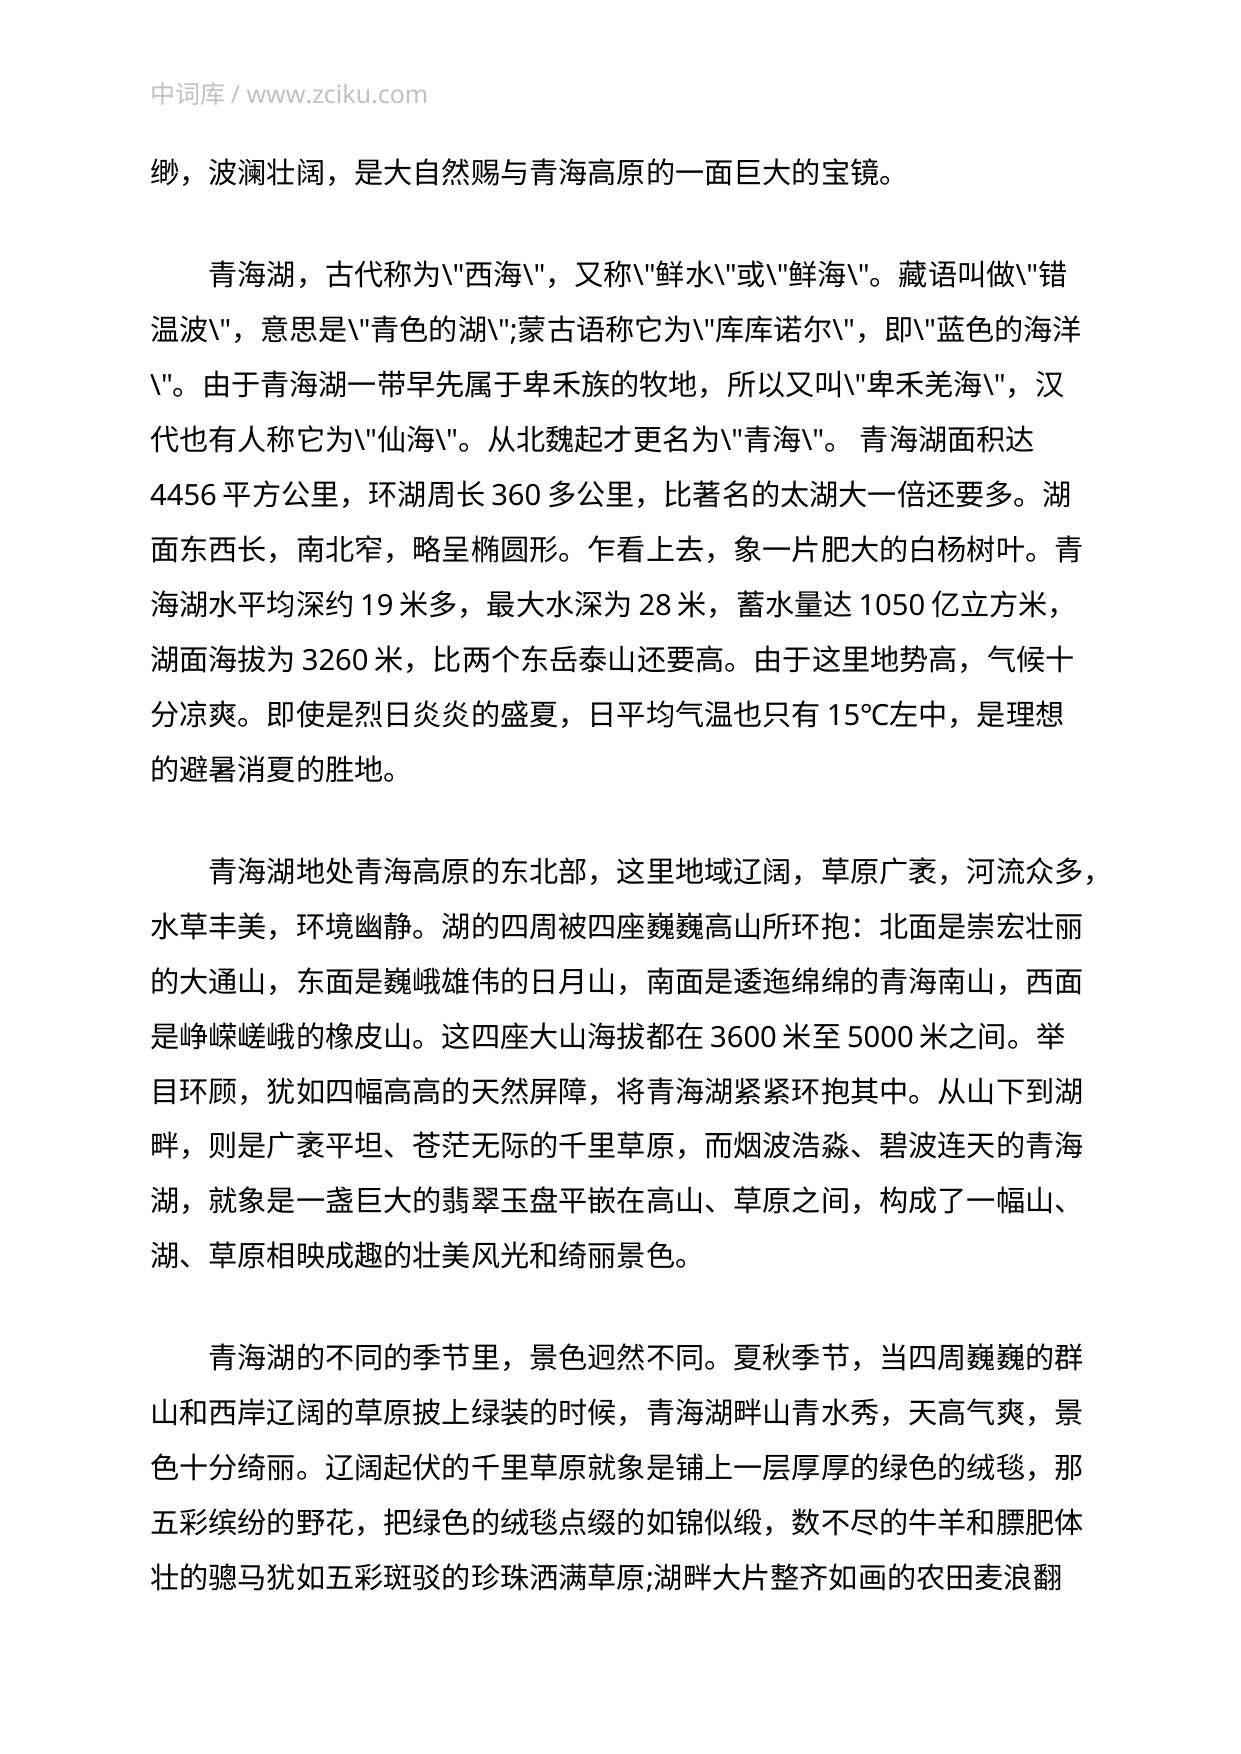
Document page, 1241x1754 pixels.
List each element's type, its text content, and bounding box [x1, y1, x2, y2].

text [150, 150, 1090, 192]
text 青海湖，古代称为\"西海\"，又称\"鲜水\"或\"鲜海\"。藏语叫做\"错温波\"，意思是\"青色的湖\";蒙古语称它为\"库库诺尔\"，即\"蓝色的海洋\"。由于青海湖一带早先属于卑禾族的牧地，所以又叫\"卑禾羌海\"，汉代也有人称它为\"仙海\"。从北魏起才更名为\"青海\"。 青海湖面积达4456平方公里，环湖周长360多公里，比著名的太湖大一倍还要多。湖面东西长，南北窄，略呈椭圆形。乍看上去，象一片肥大的白杨树叶。青海湖水平均深约19米多，最大水深为28米，蓄水量达1050亿立方米，湖面海拔为3260米，比两个东岳泰山还要高。由于这里地势高，气候十分凉爽。即使是烈日炎炎的盛夏，日平均气温也只有15℃左中，是理想的避暑消夏的胜地。 [150, 252, 1090, 789]
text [150, 1334, 1090, 1597]
text 青海湖地处青海高原的东北部，这里地域辽阔，草原广袤，河流众多，水草丰美，环境幽静。湖的四周被四座巍巍高山所环抱：北面是崇宏壮丽的大通山，东面是巍峨雄伟的日月山，南面是逶迤绵绵的青海南山，西面是峥嵘嵯峨的橡皮山。这四座大山海拔都在3600米至5000米之间。举目环顾，犹如四幅高高的天然屏障，将青海湖紧紧环抱其中。从山下到湖畔，则是广袤平坦、苍茫无际的千里草原，而烟波浩淼、碧波连天的青海湖，就象是一盏巨大的翡翠玉盘平嵌在高山、草原之间，构成了一幅山、湖、草原相映成趣的壮美风光和绮丽景色。 [150, 848, 1090, 1275]
